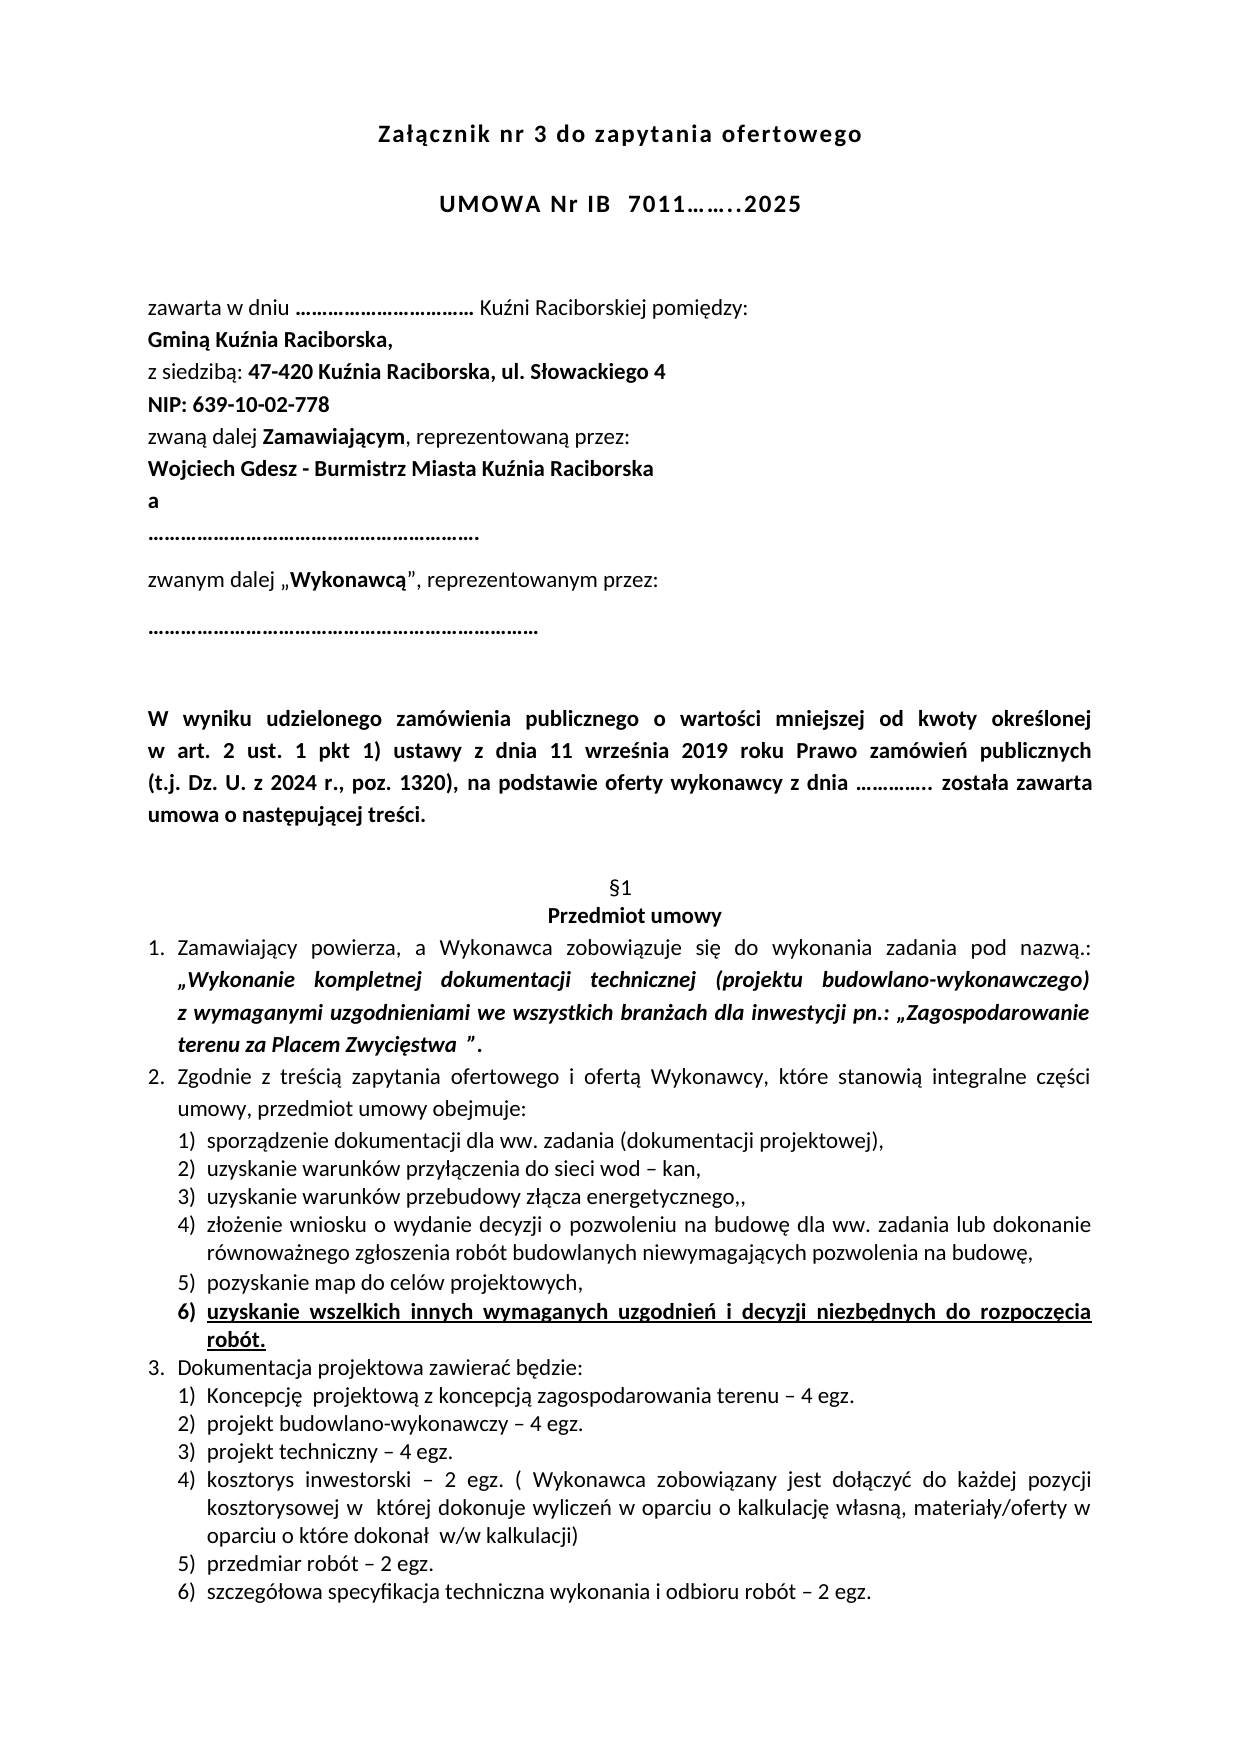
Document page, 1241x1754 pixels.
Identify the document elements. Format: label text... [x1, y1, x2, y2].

list sporządzenie dokumentacji dla ww. zadania (dokumentacji projektowej), [177, 1126, 1093, 1154]
text Wojciech Gdesz - Burmistrz Miasta Kuźnia Raciborska [148, 454, 1093, 482]
text ……………………………………………………. [148, 518, 1093, 546]
list uzyskanie warunków przyłączenia do sieci wod – kan, [177, 1154, 1093, 1182]
list pozyskanie map do celów projektowych, [177, 1266, 1093, 1297]
text NIP: 639-10-02-778 [148, 390, 1093, 418]
text W wyniku udzielonego zamówienia publicznego o wartości mniejszej od kwoty określonej w art. 2 ust. 1 pkt 1) ustawy z dnia 11 września 2019 roku Prawo zamówień publicznych (t.j. Dz. U. z 2024 r., poz. 1320), na podstawie oferty wykonawcy z dnia ………….. została zawarta umowa o następującej treści. [148, 704, 1093, 828]
list Dokumentacja projektowa zawierać będzie: [148, 1353, 1093, 1381]
text §1 [148, 873, 1093, 901]
text Załącznik nr 3 do zapytania ofertowego [148, 118, 1093, 149]
text Przedmiot umowy [148, 901, 1093, 929]
list projekt budowlano-wykonawczy – 4 egz. [177, 1409, 1093, 1437]
text ……………………………………………………………… [148, 612, 1093, 640]
list uzyskanie warunków przebudowy złącza energetycznego,, [177, 1182, 1093, 1210]
list Zamawiający powierza, a Wykonawca zobowiązuje się do wykonania zadania pod nazwą.: „Wykonanie kompletnej dokumentacji technicznej (projektu budowlano-wykonawczego) z wymaganymi uzgodnieniami we wszystkich branżach dla inwestycji pn.: „Zagospodarowanie terenu za Placem Zwycięstwa ”. [148, 933, 1093, 1058]
text zwaną dalej Zamawiającym, reprezentowaną przez: [148, 422, 1093, 450]
list przedmiar robót – 2 egz. [177, 1549, 1093, 1577]
text zwanym dalej „Wykonawcą”, reprezentowanym przez: [148, 565, 1093, 593]
list szczegółowa specyfikacja techniczna wykonania i odbioru robót – 2 egz. [177, 1577, 1093, 1605]
text Gminą Kuźnia Raciborska, [148, 325, 1093, 353]
text a [148, 486, 1093, 514]
list projekt techniczny – 4 egz. [177, 1437, 1093, 1465]
text zawarta w dniu …………………………… Kuźni Raciborskiej pomiędzy: [148, 293, 1093, 321]
list złożenie wniosku o wydanie decyzji o pozwoleniu na budowę dla ww. zadania lub dokonanie równoważnego zgłoszenia robót budowlanych niewymagających pozwolenia na budowę, [177, 1210, 1093, 1266]
list kosztorys inwestorski – 2 egz. ( Wykonawca zobowiązany jest dołączyć do każdej pozycji kosztorysowej w której dokonuje wyliczeń w oparciu o kalkulację własną, materiały/oferty w oparciu o które dokonał w/w kalkulacji) [177, 1465, 1093, 1549]
text z siedzibą: 47-420 Kuźnia Raciborska, ul. Słowackiego 4 [148, 357, 1093, 386]
list Koncepcję projektową z koncepcją zagospodarowania terenu – 4 egz. [177, 1381, 1093, 1409]
list Zgodnie z treścią zapytania ofertowego i ofertą Wykonawcy, które stanowią integralne części umowy, przedmiot umowy obejmuje: [148, 1062, 1093, 1122]
list uzyskanie wszelkich innych wymaganych uzgodnień i decyzji niezbędnych do rozpoczęcia robót. [177, 1297, 1093, 1353]
text UMOWA Nr IB 7011……..2025 [148, 188, 1093, 219]
